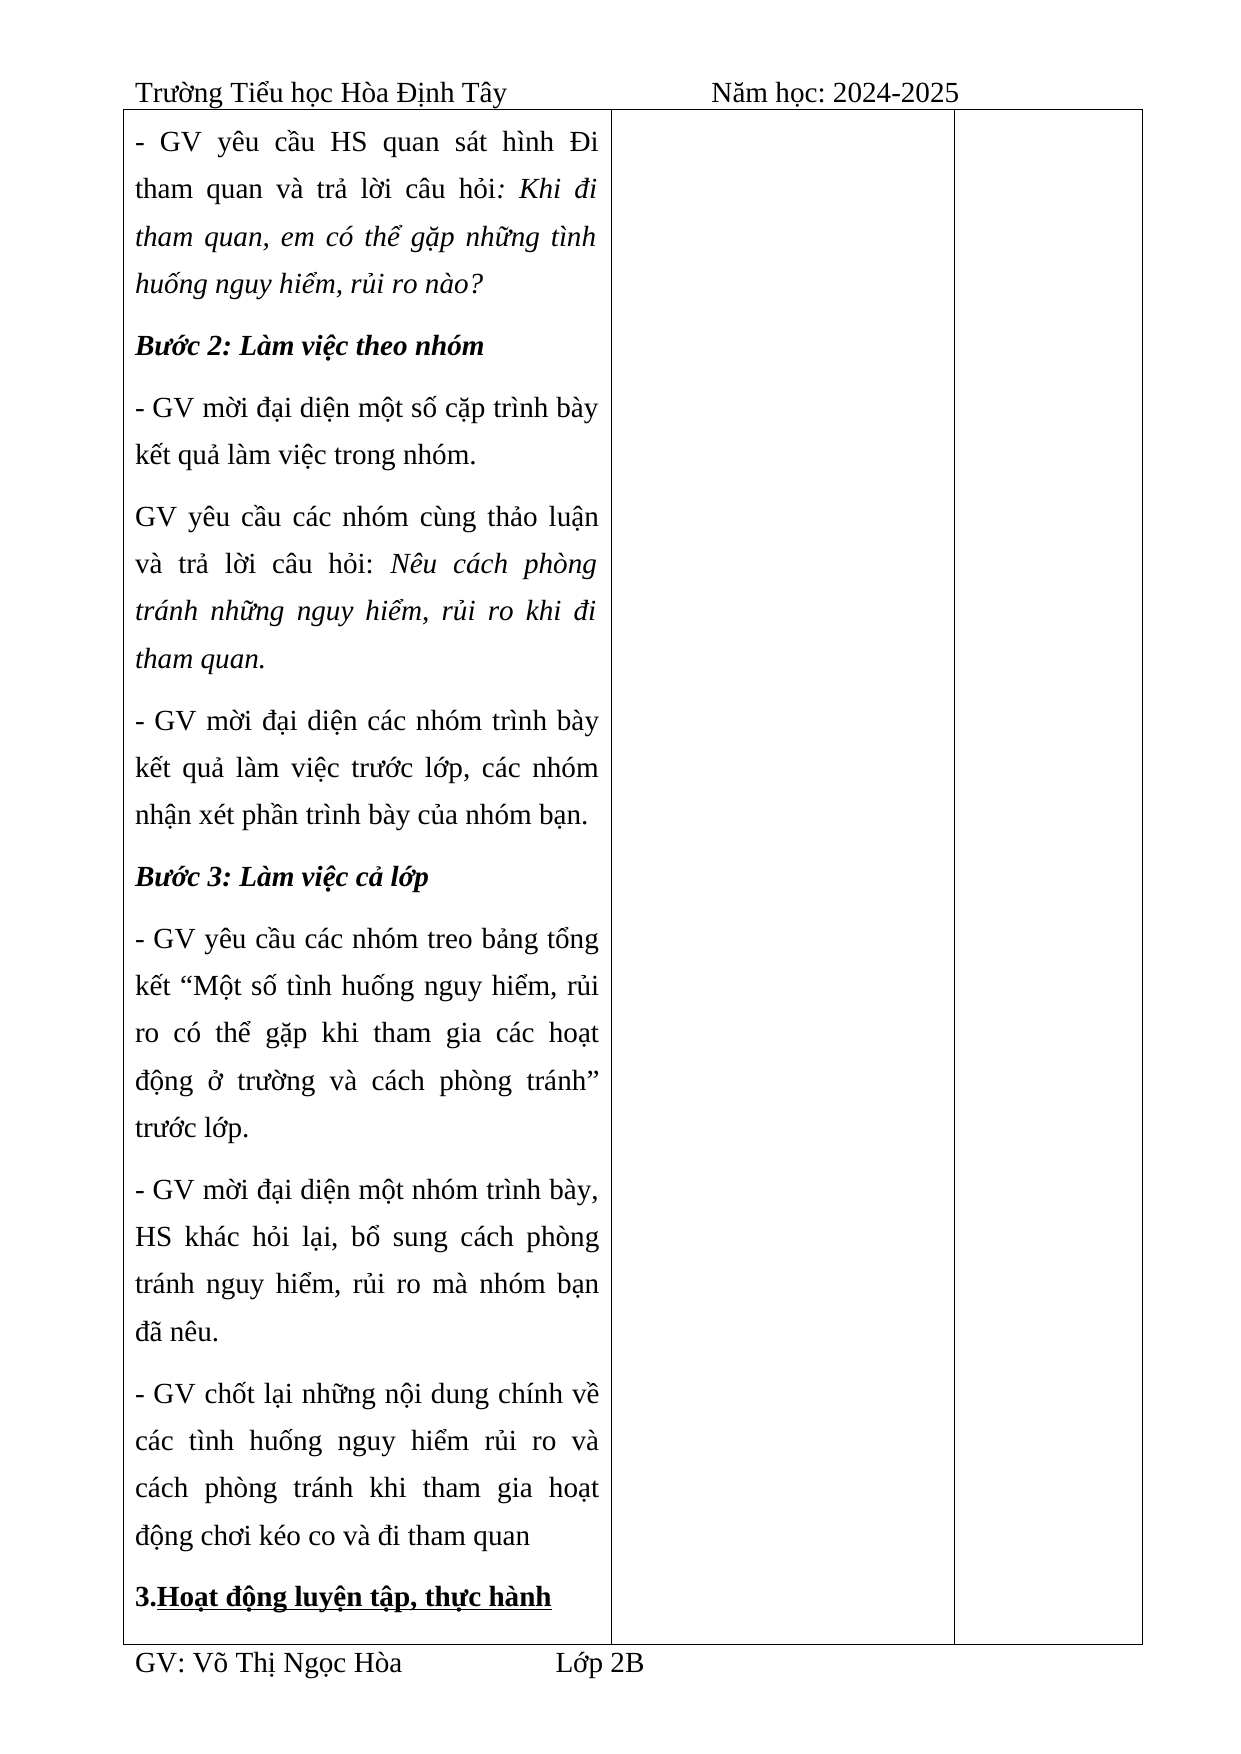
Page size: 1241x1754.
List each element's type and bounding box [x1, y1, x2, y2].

table_cell [955, 110, 1142, 1644]
table_cell [124, 110, 611, 1644]
table_cell [612, 110, 954, 1644]
